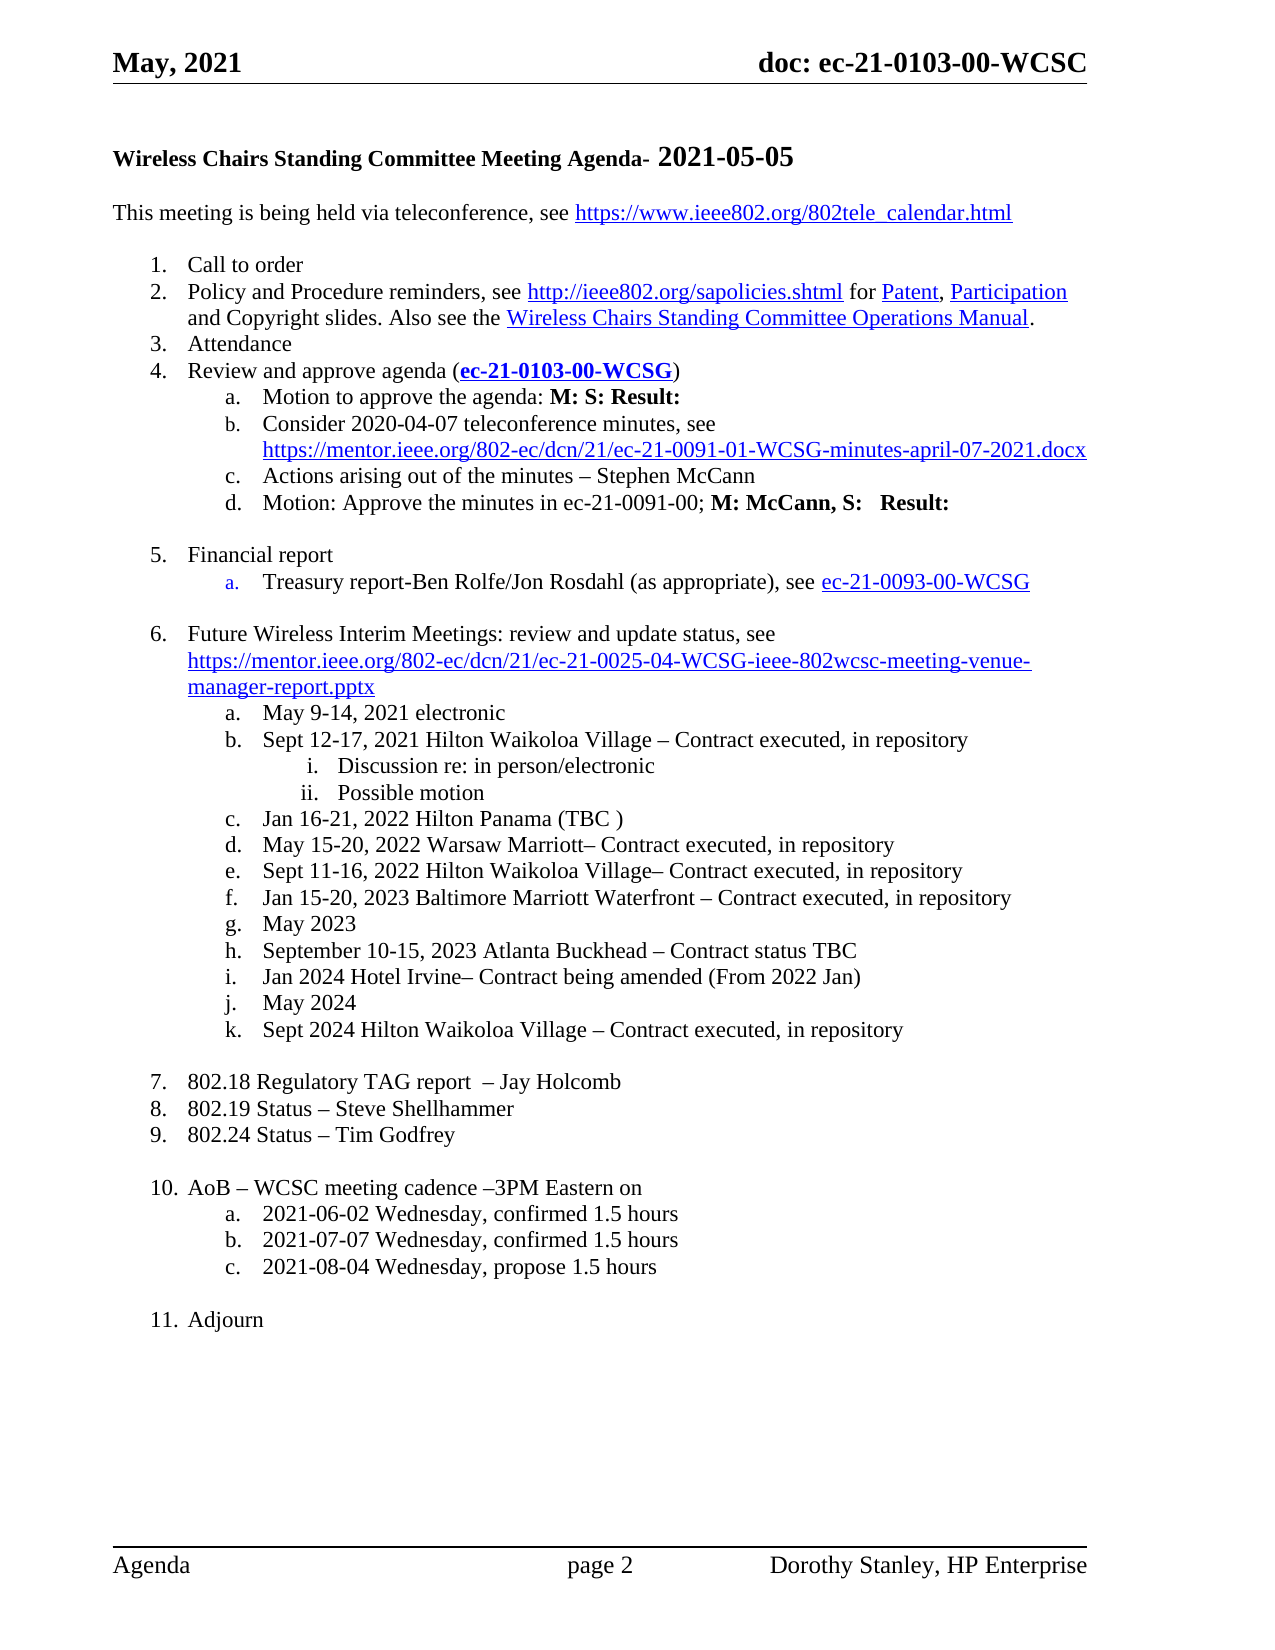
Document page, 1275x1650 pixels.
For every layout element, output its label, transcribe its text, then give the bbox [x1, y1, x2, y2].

list AoB – WCSC meeting cadence –3PM Eastern on [150, 1174, 1087, 1200]
list Financial report [150, 541, 1087, 568]
list Future Wireless Interim Meetings: review and update status, see https://mentor.ieee.org/802-ec/dcn/21/ec-21-0025-04-WCSG-ieee-802wcsc-meeting-venue-manager-report.pptx [150, 620, 1087, 699]
list 802.24 Status – Tim Godfrey [150, 1121, 1087, 1174]
text This meeting is being held via teleconference, see https://www.ieee802.org/802tele_calendar.html [112, 199, 1087, 225]
list Jan 2024 Hotel Irvine– Contract being amended (From 2022 Jan) [225, 963, 1087, 989]
list Jan 15-20, 2023 Baltimore Marriott Waterfront – Contract executed, in repository [225, 884, 1087, 910]
list Review and approve agenda (ec-21-0103-00-WCSG) [150, 357, 460, 383]
list 802.19 Status – Steve Shellhammer [150, 1095, 1087, 1121]
list Sept 2024 Hilton Waikoloa Village – Contract executed, in repository [225, 1016, 1087, 1068]
list May 2024 [225, 989, 1087, 1016]
list Motion to approve the agenda: M: S: Result: [225, 383, 1087, 409]
list Sept 12-17, 2021 Hilton Waikoloa Village – Contract executed, in repository [225, 726, 1087, 752]
list Motion: Approve the minutes in ec-21-0091-00; M: McCann, S: Result: [225, 489, 1087, 541]
list May 9-14, 2021 electronic [225, 699, 1087, 726]
list Discussion re: in person/electronic [319, 752, 1087, 778]
list May 15-20, 2022 Warsaw Marriott– Contract executed, in repository [225, 831, 1087, 858]
list Attendance [150, 331, 1087, 357]
list Sept 11-16, 2022 Hilton Waikoloa Village– Contract executed, in repository [225, 858, 1087, 884]
list 2021-06-02 Wednesday, confirmed 1.5 hours [225, 1200, 1087, 1227]
list Policy and Procedure reminders, see http://ieee802.org/sapolicies.shtml for Patent, Participation and Copyright slides. Also see the Wireless Chairs Standing Committee Operations Manual. [150, 278, 1087, 331]
list 2021-08-04 Wednesday, propose 1.5 hours [225, 1253, 1087, 1279]
list Call to order [150, 251, 1087, 278]
list Consider 2020-04-07 teleconference minutes, see https://mentor.ieee.org/802-ec/dcn/21/ec-21-0091-01-WCSG-minutes-april-07-2021.docx [225, 409, 1087, 462]
list 2021-07-07 Wednesday, confirmed 1.5 hours [225, 1227, 1087, 1253]
list May 2023 [225, 910, 1087, 937]
list Actions arising out of the minutes – Stephen McCann [225, 462, 1087, 489]
list September 10-15, 2023 Atlanta Buckhead – Contract status TBC [225, 937, 1087, 963]
list Review and approve agenda (ec-21-0103-00-WCSG) [672, 357, 1087, 383]
list 802.18 Regulatory TAG report – Jay Holcomb [150, 1068, 1087, 1095]
list Treasury report-Ben Rolfe/Jon Rosdahl (as appropriate), see ec-21-0093-00-WCSG [225, 568, 1087, 594]
list Jan 16-21, 2022 Hilton Panama (TBC ) [225, 805, 1087, 831]
text Wireless Chairs Standing Committee Meeting Agenda- 2021-05-05 [112, 139, 1087, 172]
list Adjourn [150, 1306, 1087, 1332]
list Possible motion [319, 778, 1087, 805]
